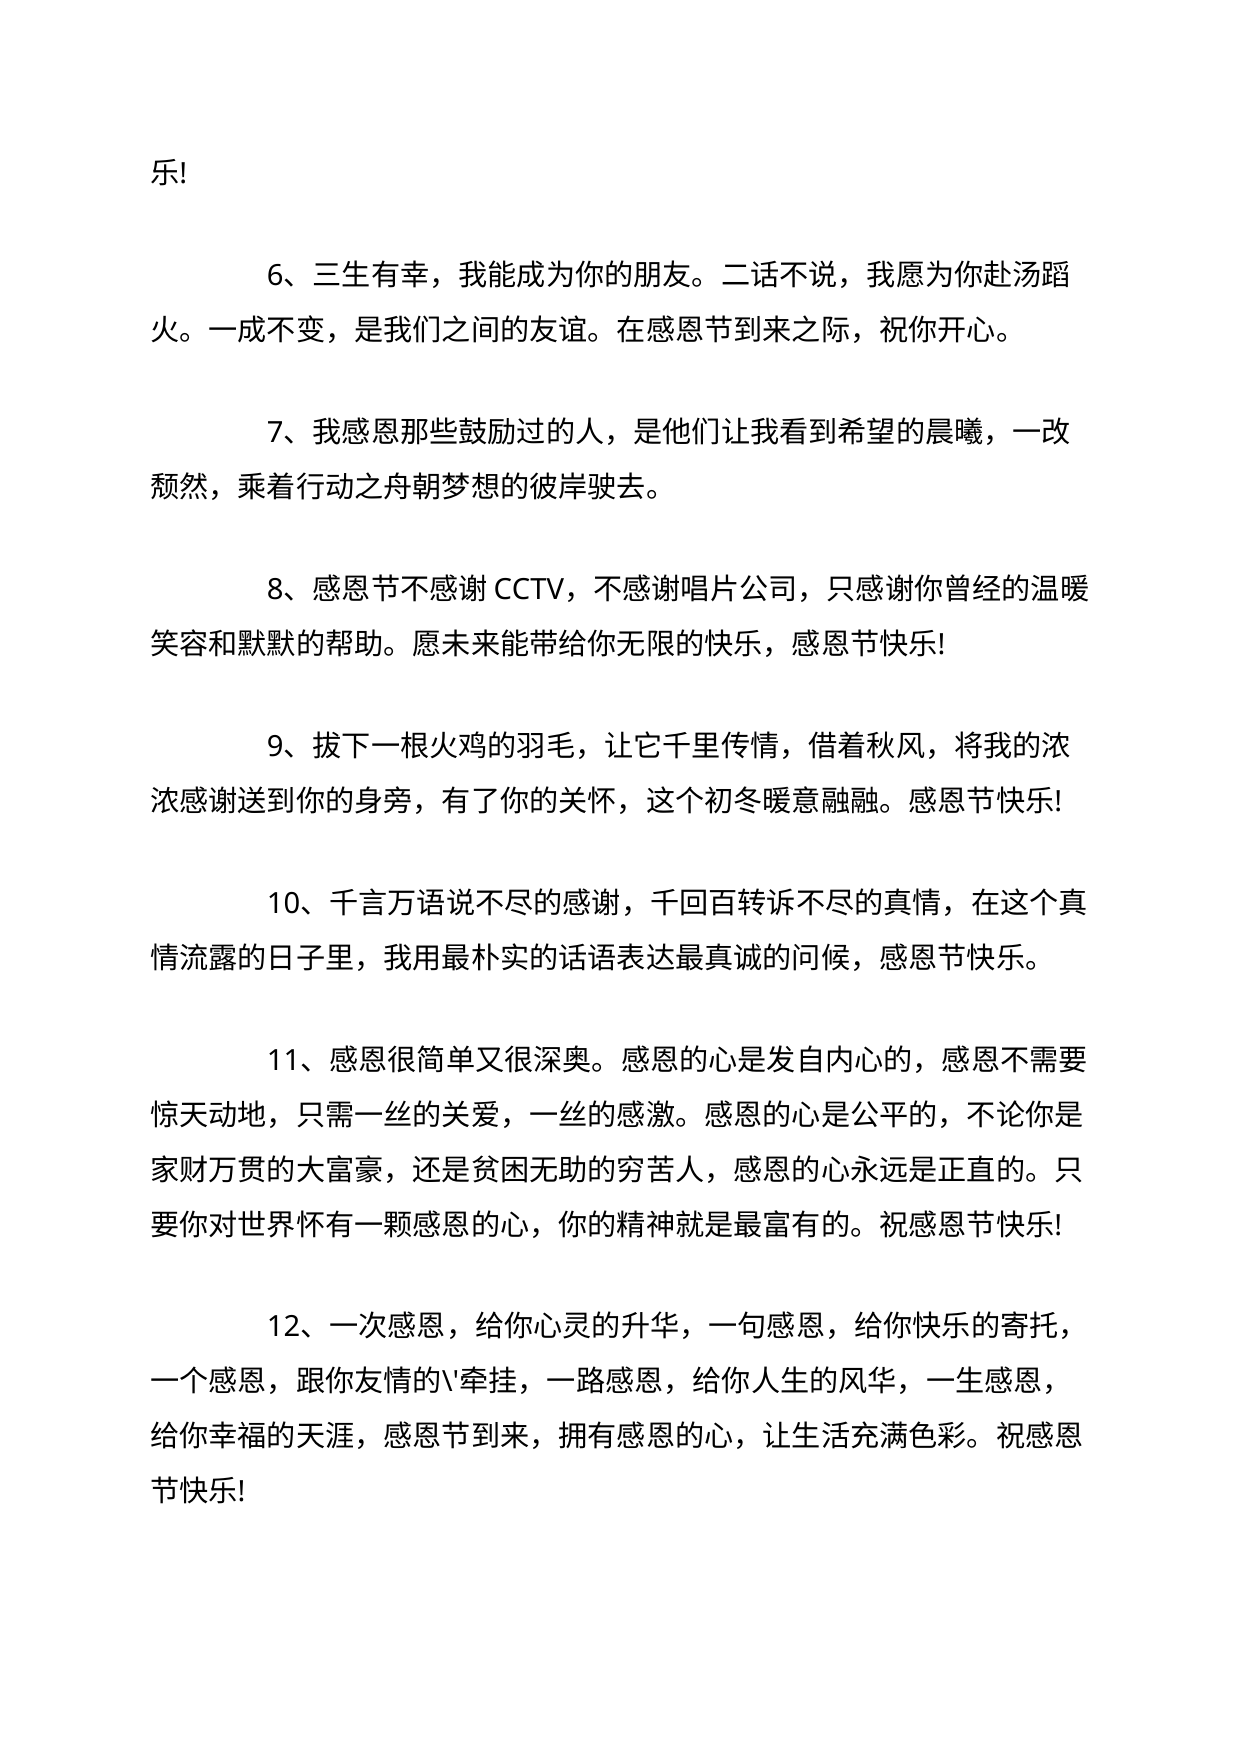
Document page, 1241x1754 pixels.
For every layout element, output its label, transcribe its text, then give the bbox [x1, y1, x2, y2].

text 12、一次感恩，给你心灵的升华，一句感恩，给你快乐的寄托，一个感恩，跟你友情的\'牵挂，一路感恩，给你人生的风华，一生感恩，给你幸福的天涯，感恩节到来，拥有感恩的心，让生活充满色彩。祝感恩节快乐! [150, 1303, 1090, 1510]
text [150, 150, 1090, 192]
text 10、千言万语说不尽的感谢，千回百转诉不尽的真情，在这个真情流露的日子里，我用最朴实的话语表达最真诚的问候，感恩节快乐。 [150, 879, 1090, 977]
text 7、我感恩那些鼓励过的人，是他们让我看到希望的晨曦，一改颓然，乘着行动之舟朝梦想的彼岸驶去。 [150, 409, 1090, 506]
text 6、三生有幸，我能成为你的朋友。二话不说，我愿为你赴汤蹈火。一成不变，是我们之间的友谊。在感恩节到来之际，祝你开心。 [150, 252, 1090, 349]
text 8、感恩节不感谢CCTV，不感谢唱片公司，只感谢你曾经的温暖笑容和默默的帮助。愿未来能带给你无限的快乐，感恩节快乐! [150, 566, 1090, 663]
text 9、拔下一根火鸡的羽毛，让它千里传情，借着秋风，将我的浓浓感谢送到你的身旁，有了你的关怀，这个初冬暖意融融。感恩节快乐! [150, 722, 1090, 820]
text 11、感恩很简单又很深奥。感恩的心是发自内心的，感恩不需要惊天动地，只需一丝的关爱，一丝的感激。感恩的心是公平的，不论你是家财万贯的大富豪，还是贫困无助的穷苦人，感恩的心永远是正直的。只要你对世界怀有一颗感恩的心，你的精神就是最富有的。祝感恩节快乐! [150, 1036, 1090, 1243]
